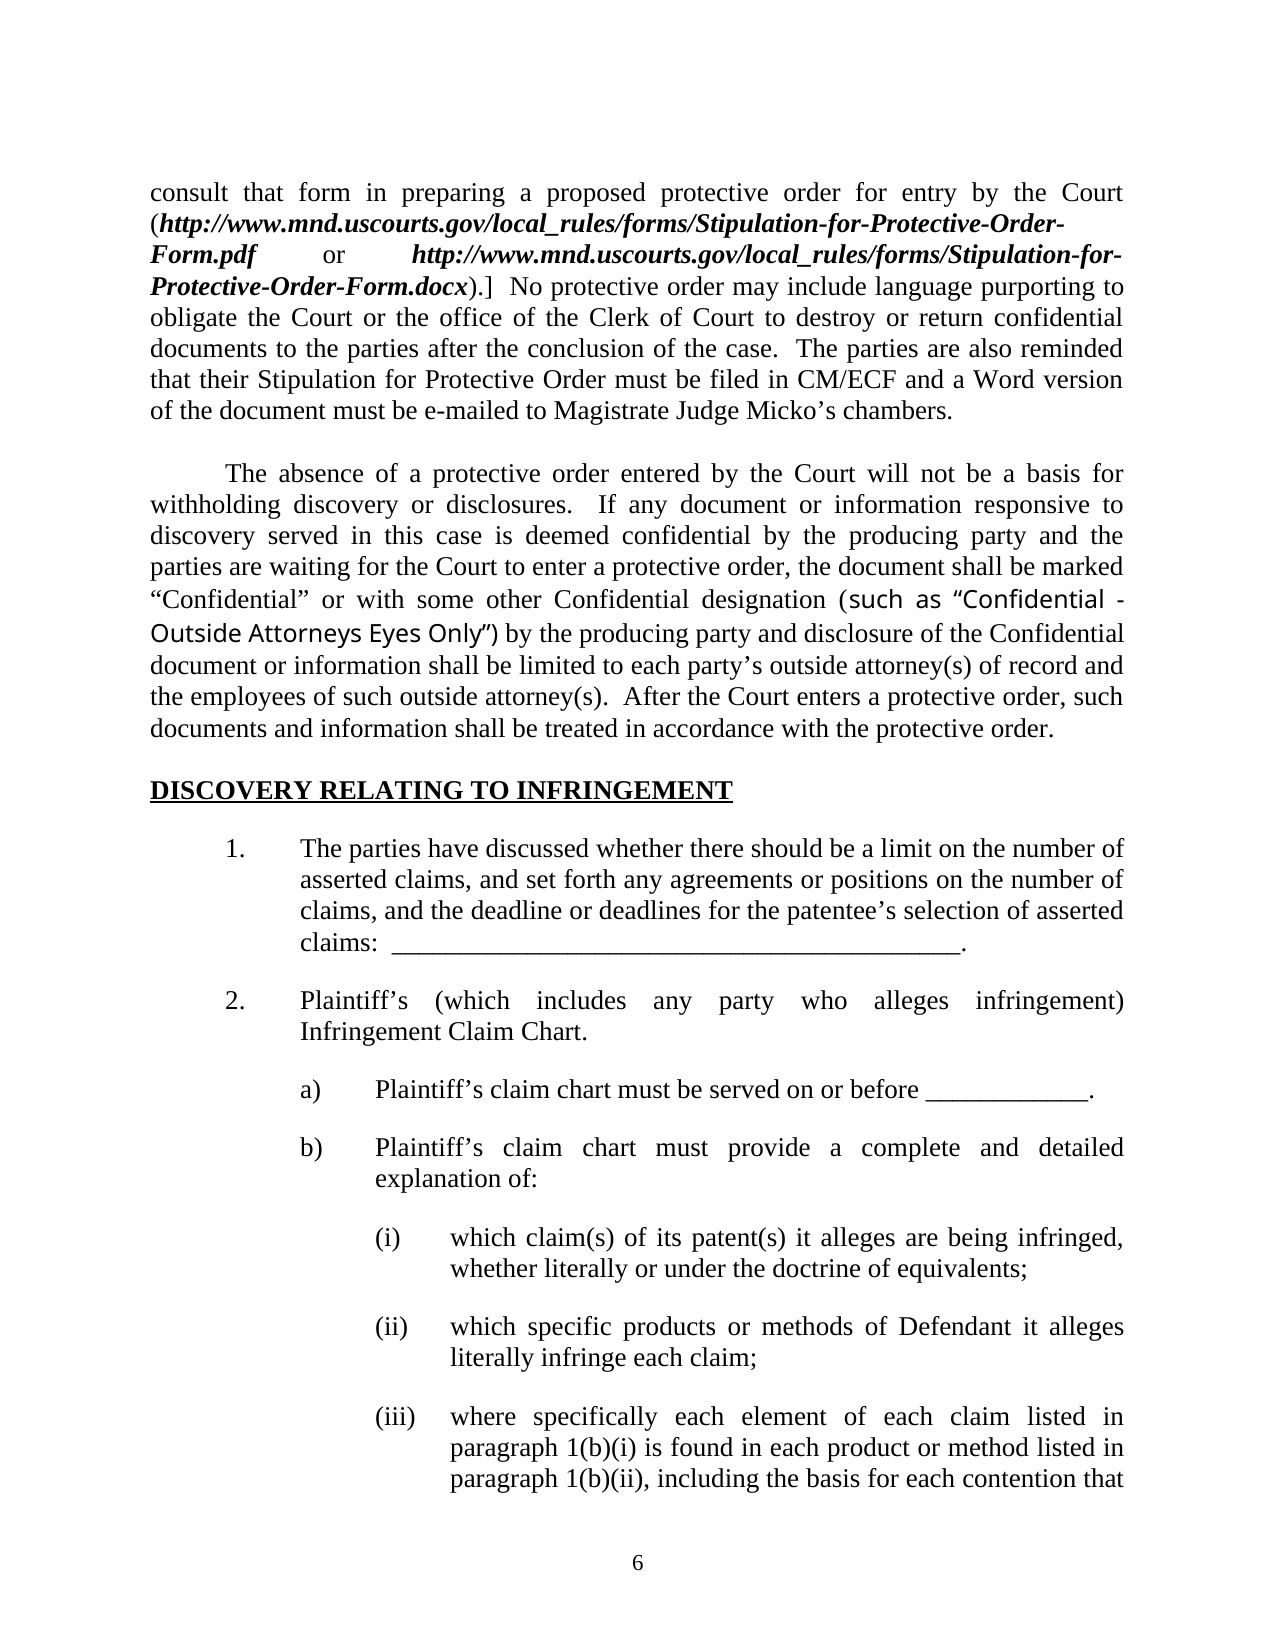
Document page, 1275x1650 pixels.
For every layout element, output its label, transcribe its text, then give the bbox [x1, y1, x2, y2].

text 1. The parties have discussed whether there should be a limit on the number of asserted claims, and set forth any agreements or positions on the number of claims, and the deadline or deadlines for the patentee’s selection of asserted claims: __________________________________________. [225, 832, 1125, 957]
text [375, 1399, 1125, 1493]
text 2. Plaintiff’s (which includes any party who alleges infringement) Infringement Claim Chart. [225, 984, 1125, 1046]
list Plaintiff’s claim chart must provide a complete and detailed explanation of: [300, 1131, 1125, 1194]
text DISCOVERY RELATING TO INFRINGEMENT [150, 774, 1125, 805]
text (ii) which specific products or methods of Defendant it alleges literally infringe each claim; [375, 1310, 1125, 1372]
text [150, 176, 1125, 426]
text (i) which claim(s) of its patent(s) it alleges are being infringed, whether literally or under the doctrine of equivalents; [375, 1221, 1125, 1283]
list Plaintiff’s claim chart must be served on or before ____________. [300, 1073, 1125, 1104]
text The absence of a protective order entered by the Court will not be a basis for withholding discovery or disclosures. If any document or information responsive to discovery served in this case is deemed confidential by the producing party and the parties are waiting for the Court to enter a protective order, the document shall be marked “Confidential” or with some other Confidential designation (such as “Confidential - Outside Attorneys Eyes Only”) by the producing party and disclosure of the Confidential document or information shall be limited to each party’s outside attorney(s) of record and the employees of such outside attorney(s). After the Court enters a protective order, such documents and information shall be treated in accordance with the protective order. [150, 457, 1125, 743]
